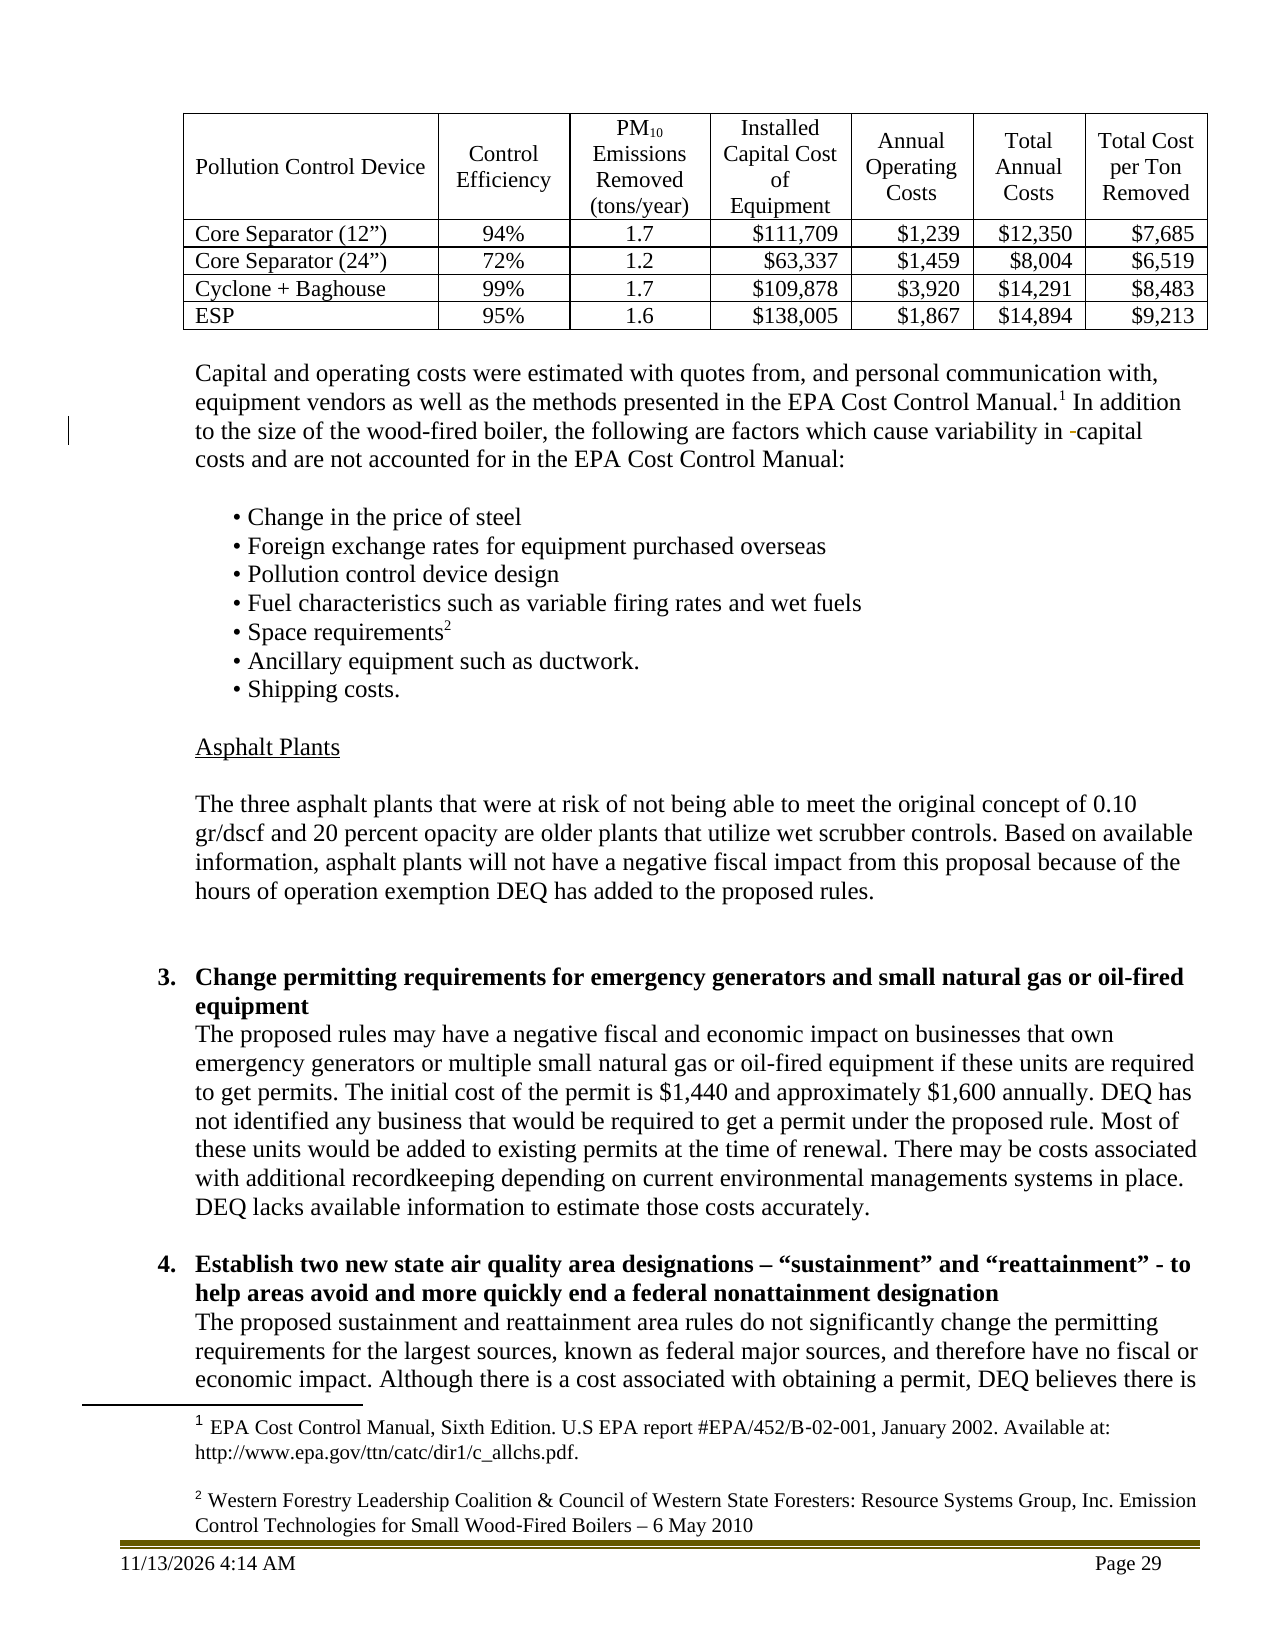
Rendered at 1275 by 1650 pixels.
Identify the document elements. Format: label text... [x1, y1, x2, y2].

table_cell ESP [184, 302, 438, 328]
text Asphalt Plants [195, 732, 1198, 761]
table_cell 72% [439, 248, 569, 274]
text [195, 1307, 1198, 1393]
table_cell $14,291 [974, 275, 1085, 301]
table_cell $14,894 [974, 302, 1085, 328]
table_header Installed Capital Cost of Equipment [711, 114, 851, 219]
table_cell 94% [439, 220, 569, 246]
text • Fuel characteristics such as variable firing rates and wet fuels [232, 588, 1198, 617]
list Change permitting requirements for emergency generators and small natural gas or oil-fired equipment [157, 962, 1198, 1019]
text • Ancillary equipment such as ductwork. [232, 646, 1198, 674]
text The three asphalt plants that were at risk of not being able to meet the original concept of 0.10 gr/dscf and 20 percent opacity are older plants that utilize wet scrubber controls. Based on available information, asphalt plants will not have a negative fiscal impact from this proposal because of the hours of operation exemption DEQ has added to the proposed rules. [195, 789, 1198, 904]
list Establish two new state air quality area designations – “sustainment” and “reattainment” - to help areas avoid and more quickly end a federal nonattainment designation [157, 1249, 1198, 1307]
table_cell 1.2 [571, 248, 710, 274]
table_cell Core Separator (24”) [184, 248, 438, 274]
text • Change in the price of steel [232, 502, 1198, 531]
table_header Pollution Control Device [184, 114, 438, 219]
table_header Annual Operating Costs [852, 114, 973, 219]
text • Pollution control device design [232, 559, 1198, 588]
text • Space requirements [232, 617, 1198, 646]
table_cell $111,709 [711, 220, 851, 246]
table_cell $1,867 [852, 302, 973, 328]
table_cell 1.7 [571, 220, 710, 246]
text The proposed rules may have a negative fiscal and economic impact on businesses that own emergency generators or multiple small natural gas or oil-fired equipment if these units are required to get permits. The initial cost of the permit is $1,440 and approximately $1,600 annually. DEQ has not identified any business that would be required to get a permit under the proposed rule. Most of these units would be added to existing permits at the time of renewal. There may be costs associated with additional recordkeeping depending on current environmental managements systems in place. DEQ lacks available information to estimate those costs accurately. [195, 1019, 1198, 1221]
table_cell $8,483 [1086, 275, 1207, 301]
text • Foreign exchange rates for equipment purchased overseas [232, 531, 1198, 559]
table_cell Cyclone + Baghouse [184, 275, 438, 301]
table_cell $7,685 [1086, 220, 1207, 246]
text Capital and operating costs were estimated with quotes from, and personal communication with, equipment vendors as well as the methods presented in the EPA Cost Control Manual. In addition to the size of the wood-fired boiler, the following are factors which cause variability in capital costs and are not accounted for in the EPA Cost Control Manual: [195, 358, 1198, 473]
table_header Total Annual Costs [974, 114, 1085, 219]
table_cell $9,213 [1086, 302, 1207, 328]
table_cell $6,519 [1086, 248, 1207, 274]
table_cell $3,920 [852, 275, 973, 301]
table_cell 1.6 [571, 302, 710, 328]
table_cell $63,337 [711, 248, 851, 274]
table_cell 95% [439, 302, 569, 328]
table_cell $12,350 [974, 220, 1085, 246]
table_cell $109,878 [711, 275, 851, 301]
table_cell Core Separator (12”) [184, 220, 438, 246]
table_header Control Efficiency [439, 114, 569, 219]
table_header PM10 Emissions Removed (tons/year) [571, 114, 710, 219]
table_cell $8,004 [974, 248, 1085, 274]
table_cell $138,005 [711, 302, 851, 328]
table_cell 1.7 [571, 275, 710, 301]
table_cell $1,459 [852, 248, 973, 274]
table_header Total Cost per Ton Removed [1086, 114, 1207, 219]
table_cell $1,239 [852, 220, 973, 246]
table_cell 99% [439, 275, 569, 301]
text • Shipping costs. [232, 674, 1198, 703]
